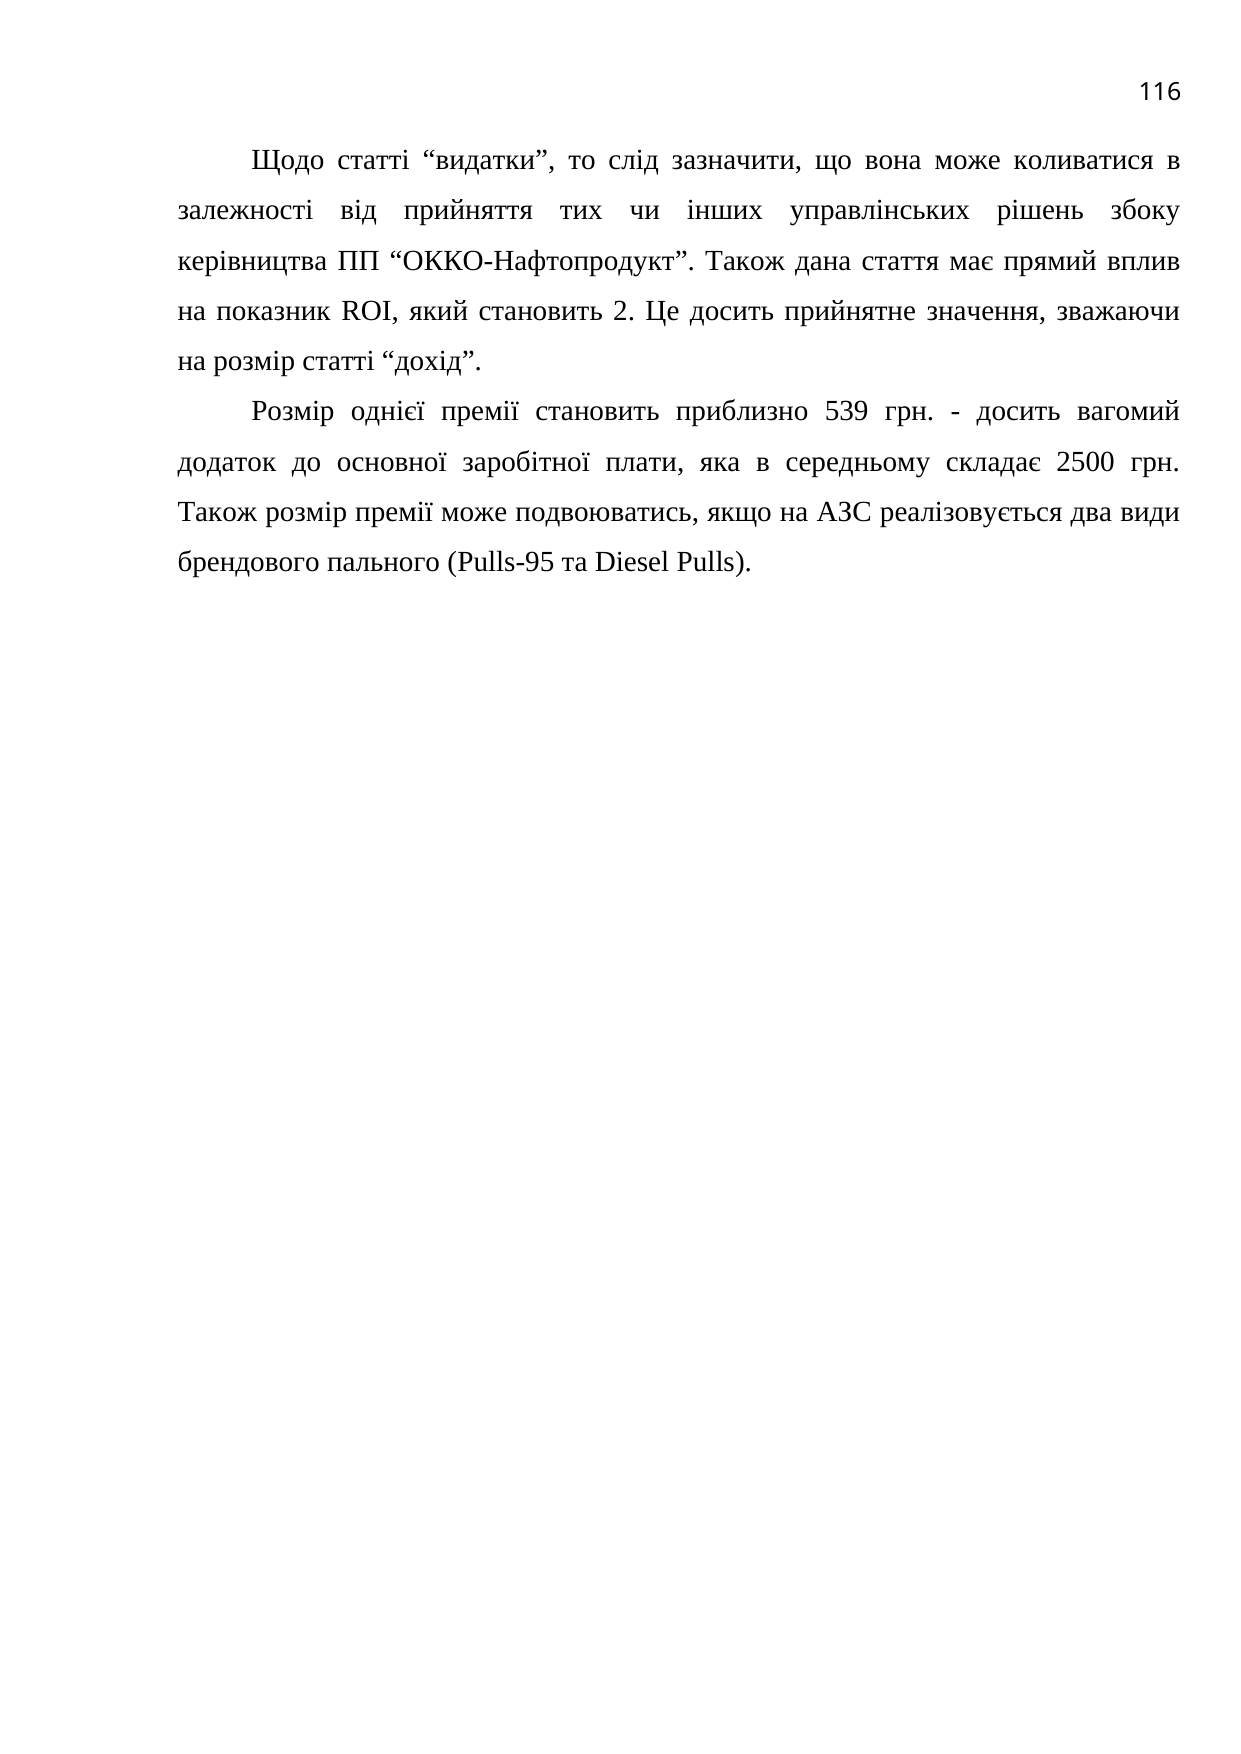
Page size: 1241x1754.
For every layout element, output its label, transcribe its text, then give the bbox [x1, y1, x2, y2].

text Щодо статті “видатки”, то слід зазначити, що вона може коливатися в залежності від прийняття тих чи інших управлінських рішень збоку керівництва ПП “ОККО-Нафтопродукт”. Також дана стаття має прямий вплив на показник ROI, який становить 2. Це досить прийнятне значення, зважаючи на розмір статті “дохід”. [177, 142, 1181, 377]
text Розмір однієї премії становить приблизно 539 грн. - досить вагомий додаток до основної заробітної плати, яка в середньому складає 2500 грн. Також розмір премії може подвоюватись, якщо на АЗС реалізовується два види брендового пального (Pulls-95 та Diesel Pulls). [177, 393, 1181, 578]
